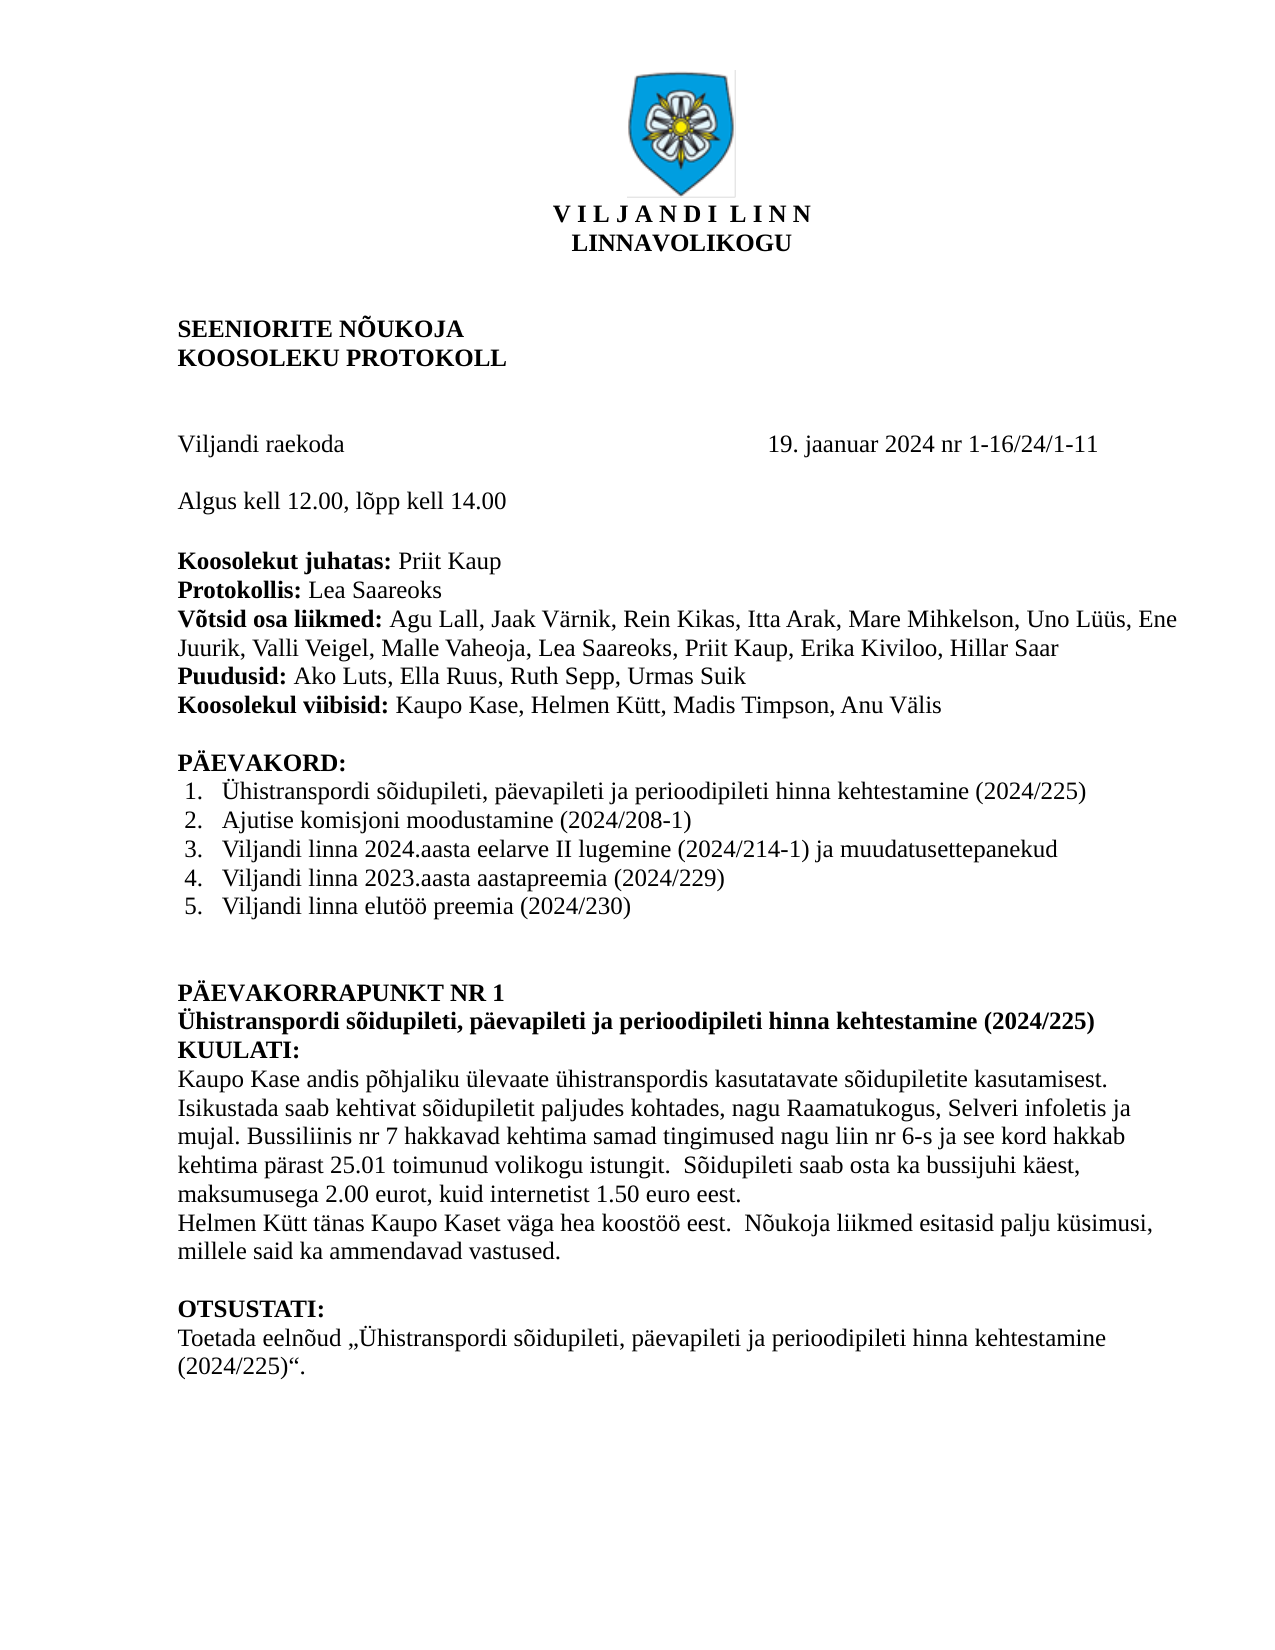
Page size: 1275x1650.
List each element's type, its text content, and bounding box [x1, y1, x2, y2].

text SEENIORITE NÕUKOJA [177, 314, 1186, 343]
text OTSUSTATI: [177, 1294, 1186, 1323]
text Viljandi raekoda 19. jaanuar 2024 nr 1-16/24/1-11 [177, 429, 1186, 458]
list Ajutise komisjoni moodustamine (2024/208-1) [184, 805, 1186, 834]
picture [627, 70, 737, 199]
list Viljandi linna 2023.aasta aastapreemia (2024/229) [184, 863, 1186, 891]
text V I L J A N D I L I N N [177, 199, 1186, 228]
text Koosolekut juhatas: Priit Kaup [177, 546, 1186, 575]
text Võtsid osa liikmed: Agu Lall, Jaak Värnik, Rein Kikas, Itta Arak, Mare Mihkelson, Uno Lüüs, Ene Juurik, Valli Veigel, Malle Vaheoja, Lea Saareoks, Priit Kaup, Erika Kiviloo, Hillar Saar [177, 604, 1186, 661]
text Algus kell 12.00, lõpp kell 14.00 [177, 486, 1186, 515]
list Viljandi linna 2024.aasta eelarve II lugemine (2024/214-1) ja muudatusettepanekud [184, 834, 1186, 863]
text KUULATI: [177, 1035, 1186, 1064]
list Viljandi linna elutöö preemia (2024/230) [184, 891, 1186, 920]
text Koosolekul viibisid: Kaupo Kase, Helmen Kütt, Madis Timpson, Anu Välis [177, 690, 1186, 719]
text Ühistranspordi sõidupileti, päevapileti ja perioodipileti hinna kehtestamine (2024/225) [177, 1006, 1186, 1035]
text PÄEVAKORRAPUNKT NR 1 [177, 978, 1186, 1006]
text Protokollis: Lea Saareoks [177, 575, 1186, 604]
text PÄEVAKORD: [177, 748, 1186, 776]
text LINNAVOLIKOGU [177, 228, 1186, 256]
text Toetada eelnõud „Ühistranspordi sõidupileti, päevapileti ja perioodipileti hinna kehtestamine (2024/225)“. [177, 1323, 1186, 1380]
text Helmen Kütt tänas Kaupo Kaset väga hea koostöö eest. Nõukoja liikmed esitasid palju küsimusi, millele said ka ammendavad vastused. [177, 1208, 1186, 1265]
list Ühistranspordi sõidupileti, päevapileti ja perioodipileti hinna kehtestamine (2024/225) [184, 776, 1186, 805]
text KOOSOLEKU PROTOKOLL [177, 343, 1186, 371]
text Puudusid: Ako Luts, Ella Ruus, Ruth Sepp, Urmas Suik [177, 661, 1186, 690]
text Kaupo Kase andis põhjaliku ülevaate ühistranspordis kasutatavate sõidupiletite kasutamisest. Isikustada saab kehtivat sõidupiletit paljudes kohtades, nagu Raamatukogus, Selveri infoletis ja mujal. Bussiliinis nr 7 hakkavad kehtima samad tingimused nagu liin nr 6-s ja see kord hakkab kehtima pärast 25.01 toimunud volikogu istungit. Sõidupileti saab osta ka bussijuhi käest, maksumusega 2.00 eurot, kuid internetist 1.50 euro eest. [177, 1064, 1186, 1208]
